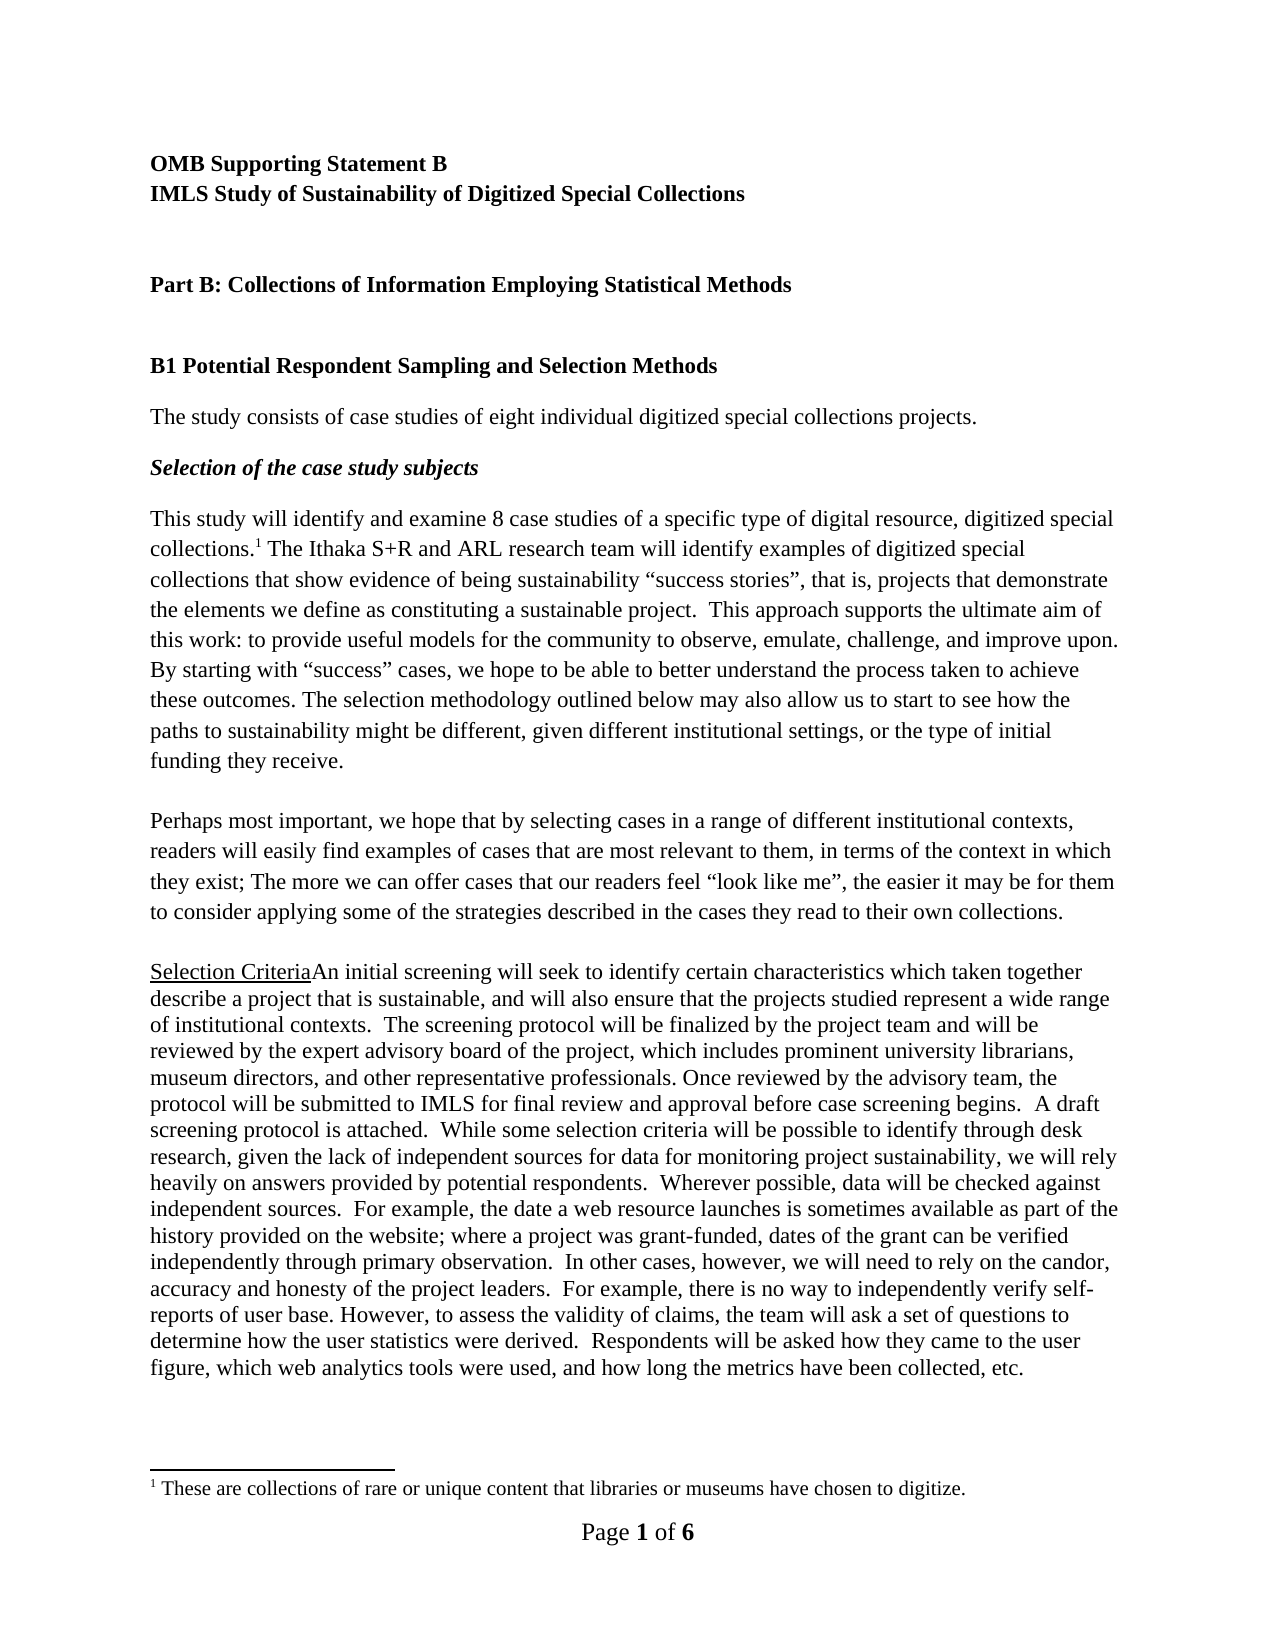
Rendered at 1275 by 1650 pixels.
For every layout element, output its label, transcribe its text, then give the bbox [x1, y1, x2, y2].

text Selection CriteriaAn initial screening will seek to identify certain characteristics which taken together describe a project that is sustainable, and will also ensure that the projects studied represent a wide range of institutional contexts. The screening protocol will be finalized by the project team and will be reviewed by the expert advisory board of the project, which includes prominent university librarians, museum directors, and other representative professionals. Once reviewed by the advisory team, the protocol will be submitted to IMLS for final review and approval before case screening begins. A draft screening protocol is attached. While some selection criteria will be possible to identify through desk research, given the lack of independent sources for data for monitoring project sustainability, we will rely heavily on answers provided by potential respondents. Wherever possible, data will be checked against independent sources. For example, the date a web resource launches is sometimes available as part of the history provided on the website; where a project was grant-funded, dates of the grant can be verified independently through primary observation. In other cases, however, we will need to rely on the candor, accuracy and honesty of the project leaders. For example, there is no way to independently verify self-reports of user base. However, to assess the validity of claims, the team will ask a set of questions to determine how the user statistics were derived. Respondents will be asked how they came to the user figure, which web analytics tools were used, and how long the metrics have been collected, etc. [150, 958, 1125, 1380]
text The study consists of case studies of eight individual digitized special collections projects. [150, 403, 1125, 429]
text Perhaps most important, we hope that by selecting cases in a range of different institutional contexts, readers will easily find examples of cases that are most relevant to them, in terms of the context in which they exist; The more we can offer cases that our readers feel “look like me”, the easier it may be for them to consider applying some of the strategies described in the cases they read to their own collections. [150, 807, 1125, 924]
text OMB Supporting Statement B [150, 150, 1125, 176]
text IMLS Study of Sustainability of Digitized Special Collections [150, 180, 1125, 207]
text B1 Potential Respondent Sampling and Selection Methods [150, 352, 1125, 378]
text This study will identify and examine 8 case studies of a specific type of digital resource, digitized special collections. The Ithaka S+R and ARL research team will identify examples of digitized special collections that show evidence of being sustainability “success stories”, that is, projects that demonstrate the elements we define as constituting a sustainable project. This approach supports the ultimate aim of this work: to provide useful models for the community to observe, emulate, challenge, and improve upon. By starting with “success” cases, we hope to be able to better understand the process taken to achieve these outcomes. The selection methodology outlined below may also allow us to start to see how the paths to sustainability might be different, given different institutional settings, or the type of initial funding they receive. [150, 505, 1125, 773]
text Selection of the case study subjects [150, 454, 1125, 481]
text Part B: Collections of Information Employing Statistical Methods [150, 271, 1125, 297]
